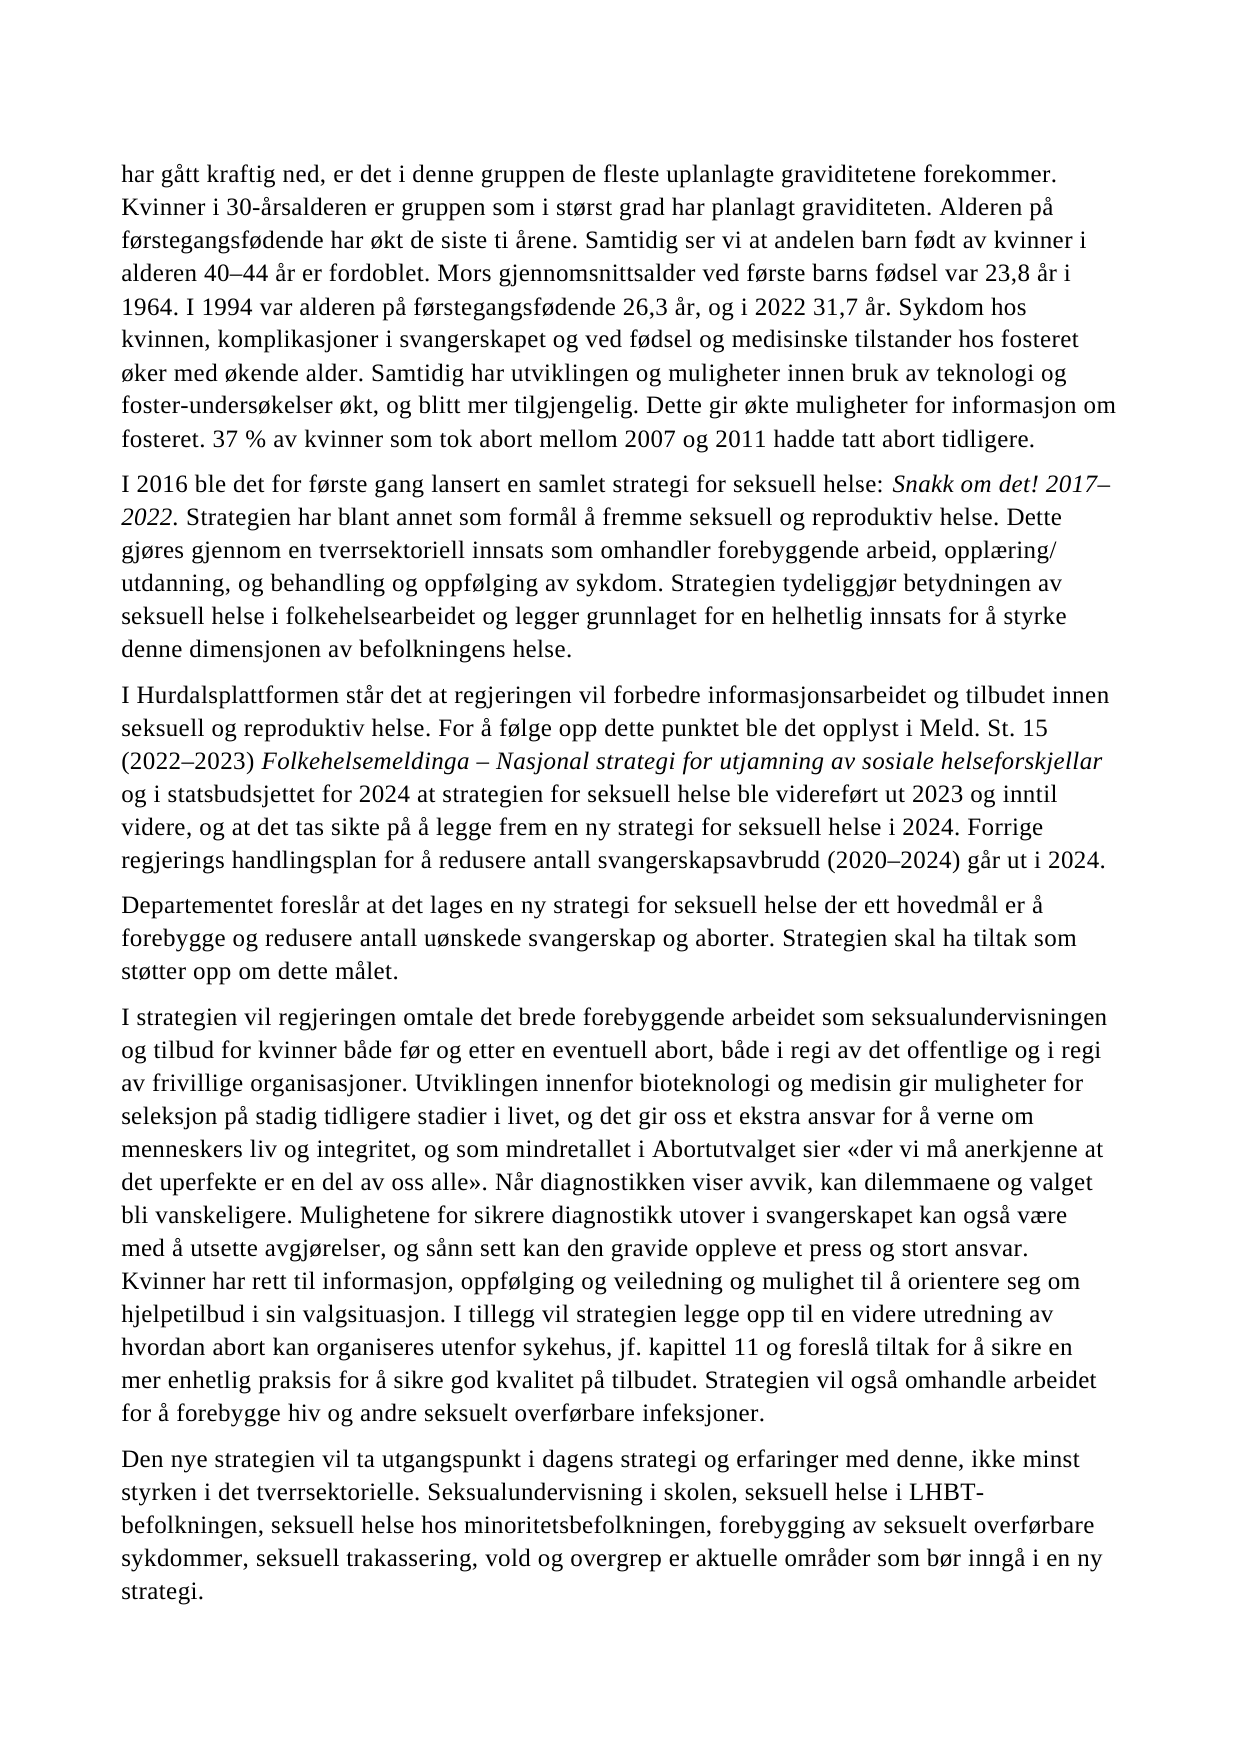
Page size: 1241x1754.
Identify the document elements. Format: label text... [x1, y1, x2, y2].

text Departementet foreslår at det lages en ny strategi for seksuell helse der ett hovedmål er å forebygge og redusere antall uønskede svangerskap og aborter. Strategien skal ha tiltak som støtter opp om dette målet. [121, 890, 1119, 985]
text Den nye strategien vil ta utgangspunkt i dagens strategi og erfaringer med denne, ikke minst styrken i det tverrsektorielle. Seksualundervisning i skolen, seksuell helse i LHBT-befolkningen, seksuell helse hos minoritetsbefolkningen, forebygging av seksuelt overførbare sykdommer, seksuell trakassering, vold og overgrep er aktuelle områder som bør inngå i en ny strategi. [121, 1444, 1119, 1604]
text I strategien vil regjeringen omtale det brede forebyggende arbeidet som seksualundervisningen og tilbud for kvinner både før og etter en eventuell abort, både i regi av det offentlige og i regi av frivillige organisasjoner. Utviklingen innenfor bioteknologi og medisin gir muligheter for seleksjon på stadig tidligere stadier i livet, og det gir oss et ekstra ansvar for å verne om menneskers liv og integritet, og som mindretallet i Abortutvalget sier «der vi må anerkjenne at det uperfekte er en del av oss alle». Når diagnostikken viser avvik, kan dilemmaene og valget bli vanskeligere. Mulighetene for sikrere diagnostikk utover i svangerskapet kan også være med å utsette avgjørelser, og sånn sett kan den gravide oppleve et press og stort ansvar. Kvinner har rett til informasjon, oppfølging og veiledning og mulighet til å orientere seg om hjelpetilbud i sin valgsituasjon. I tillegg vil strategien legge opp til en videre utredning av hvordan abort kan organiseres utenfor sykehus, jf. kapittel 11 og foreslå tiltak for å sikre en mer enhetlig praksis for å sikre god kvalitet på tilbudet. Strategien vil også omhandle arbeidet for å forebygge hiv og andre seksuelt overførbare infeksjoner. [121, 1002, 1119, 1427]
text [121, 159, 1119, 452]
text I 2016 ble det for første gang lansert en samlet strategi for seksuell helse: Snakk om det! 2017–2022. Strategien har blant annet som formål å fremme seksuell og reproduktiv helse. Dette gjøres gjennom en tverrsektoriell innsats som omhandler forebyggende arbeid, opplæring/ utdanning, og behandling og oppfølging av sykdom. Strategien tydeliggjør betydningen av seksuell helse i folkehelsearbeidet og legger grunnlaget for en helhetlig innsats for å styrke denne dimensjonen av befolkningens helse. [121, 469, 1119, 663]
text I Hurdalsplattformen står det at regjeringen vil forbedre informasjonsarbeidet og tilbudet innen seksuell og reproduktiv helse. For å følge opp dette punktet ble det opplyst i Meld. St. 15 (2022–2023) Folkehelsemeldinga – Nasjonal strategi for utjamning av sosiale helseforskjellar og i statsbudsjettet for 2024 at strategien for seksuell helse ble videreført ut 2023 og inntil videre, og at det tas sikte på å legge frem en ny strategi for seksuell helse i 2024. Forrige regjerings handlingsplan for å redusere antall svangerskapsavbrudd (2020–2024) går ut i 2024. [121, 680, 1119, 874]
